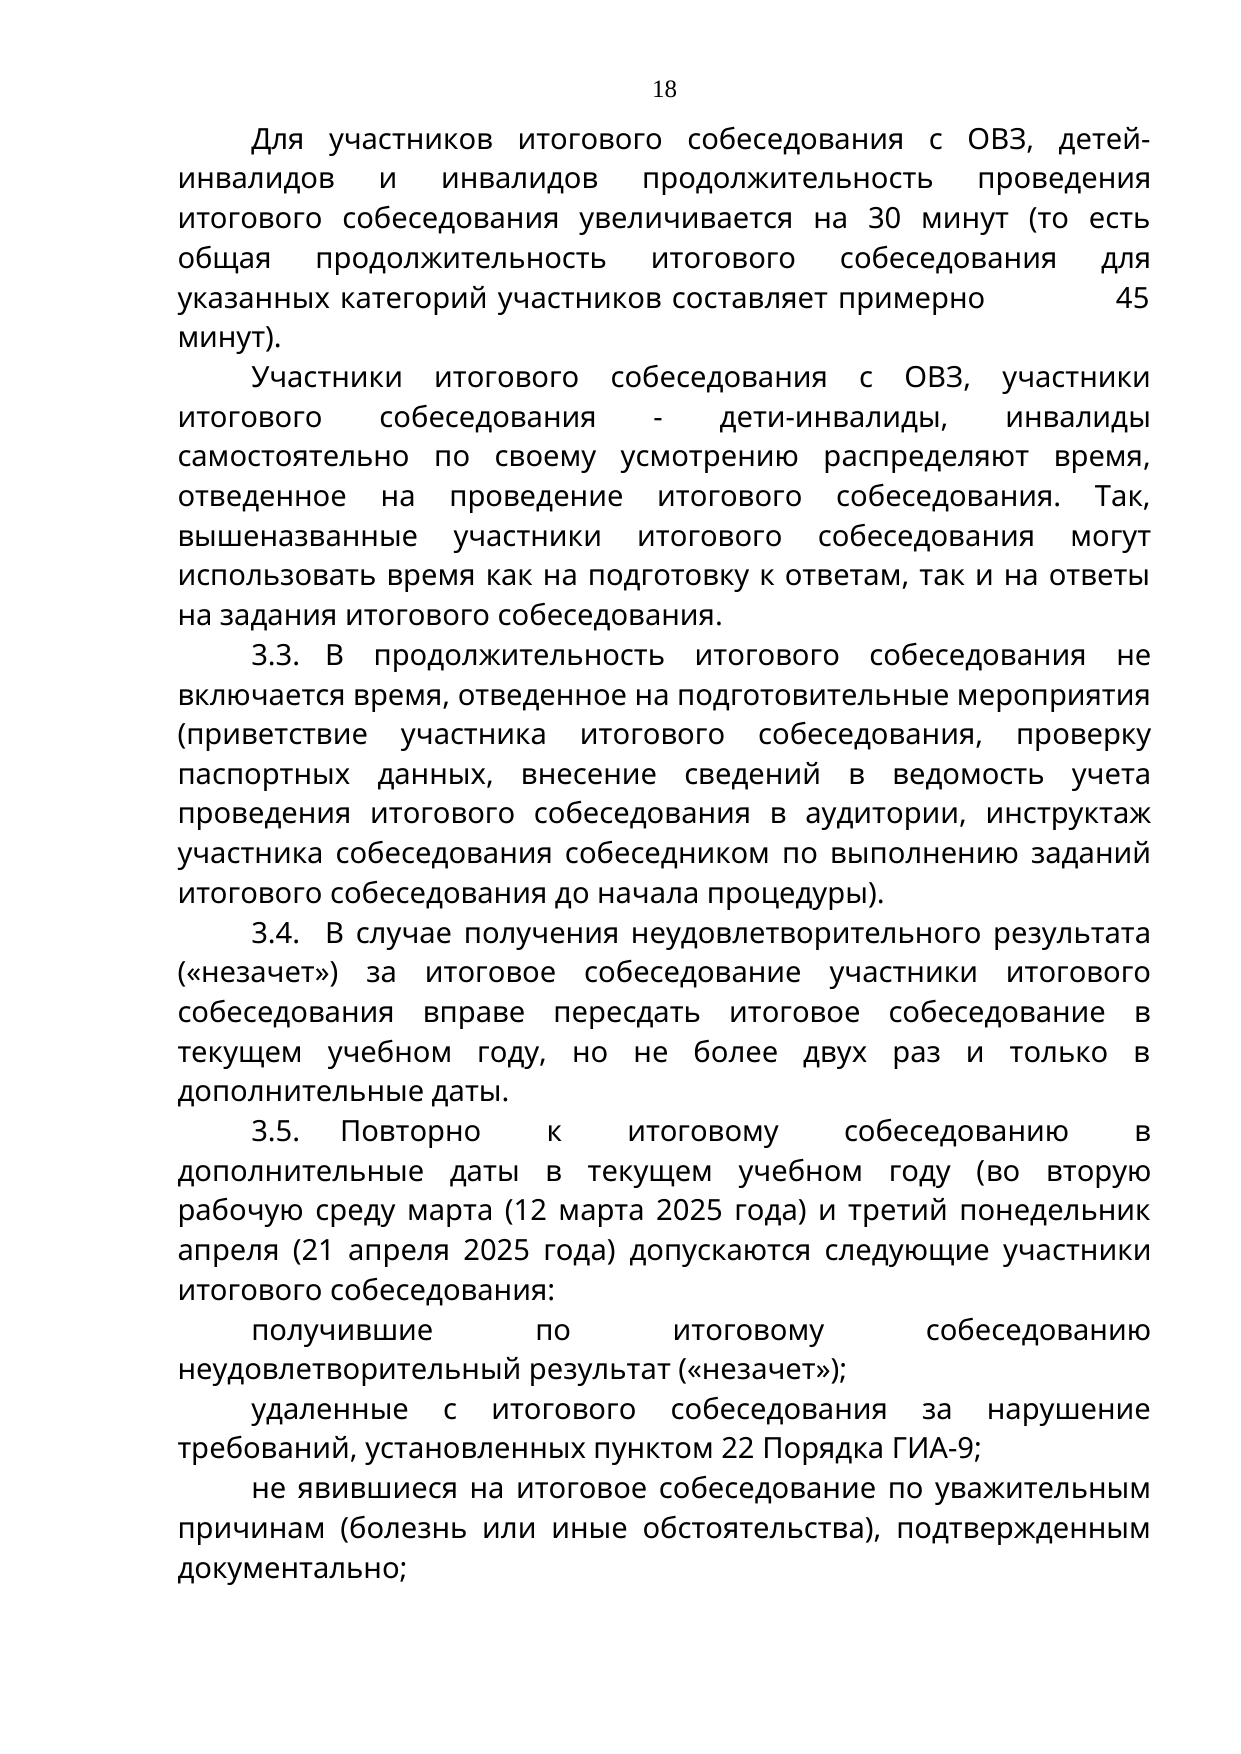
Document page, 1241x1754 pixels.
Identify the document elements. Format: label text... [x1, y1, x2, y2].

list Повторно к итоговому собеседованию в дополнительные даты в текущем учебном году (во вторую рабочую среду марта (12 марта 2025 года) и третий понедельник апреля (21 апреля 2025 года) допускаются следующие участники итогового собеседования: [177, 1110, 1152, 1309]
list В случае получения неудовлетворительного результата («незачет») за итоговое собеседование участники итогового собеседования вправе пересдать итоговое собеседование в текущем учебном году, но не более двух раз и только в дополнительные даты. [177, 912, 1152, 1110]
text получившие по итоговому собеседованию неудовлетворительный результат («незачет»); [177, 1309, 1152, 1388]
text Участники итогового собеседования с ОВЗ, участники итогового собеседования - дети-инвалиды, инвалиды самостоятельно по своему усмотрению распределяют время, отведенное на проведение итогового собеседования. Так, вышеназванные участники итогового собеседования могут использовать время как на подготовку к ответам, так и на ответы на задания итогового собеседования. [177, 356, 1152, 634]
list В продолжительность итогового собеседования не включается время, отведенное на подготовительные мероприятия (приветствие участника итогового собеседования, проверку паспортных данных, внесение сведений в ведомость учета проведения итогового собеседования в аудитории, инструктаж участника собеседования собеседником по выполнению заданий итогового собеседования до начала процедуры). [177, 634, 1152, 912]
text удаленные с итогового собеседования за нарушение требований, установленных пунктом 22 Порядка ГИА-9; [177, 1388, 1152, 1467]
text Для участников итогового собеседования с ОВЗ, детей-инвалидов и инвалидов продолжительность проведения итогового собеседования увеличивается на 30 минут (то есть общая продолжительность итогового собеседования для указанных категорий участников составляет примерно 45 минут). [177, 118, 1152, 356]
text не явившиеся на итоговое собеседование по уважительным причинам (болезнь или иные обстоятельства), подтвержденным документально; [177, 1467, 1152, 1587]
